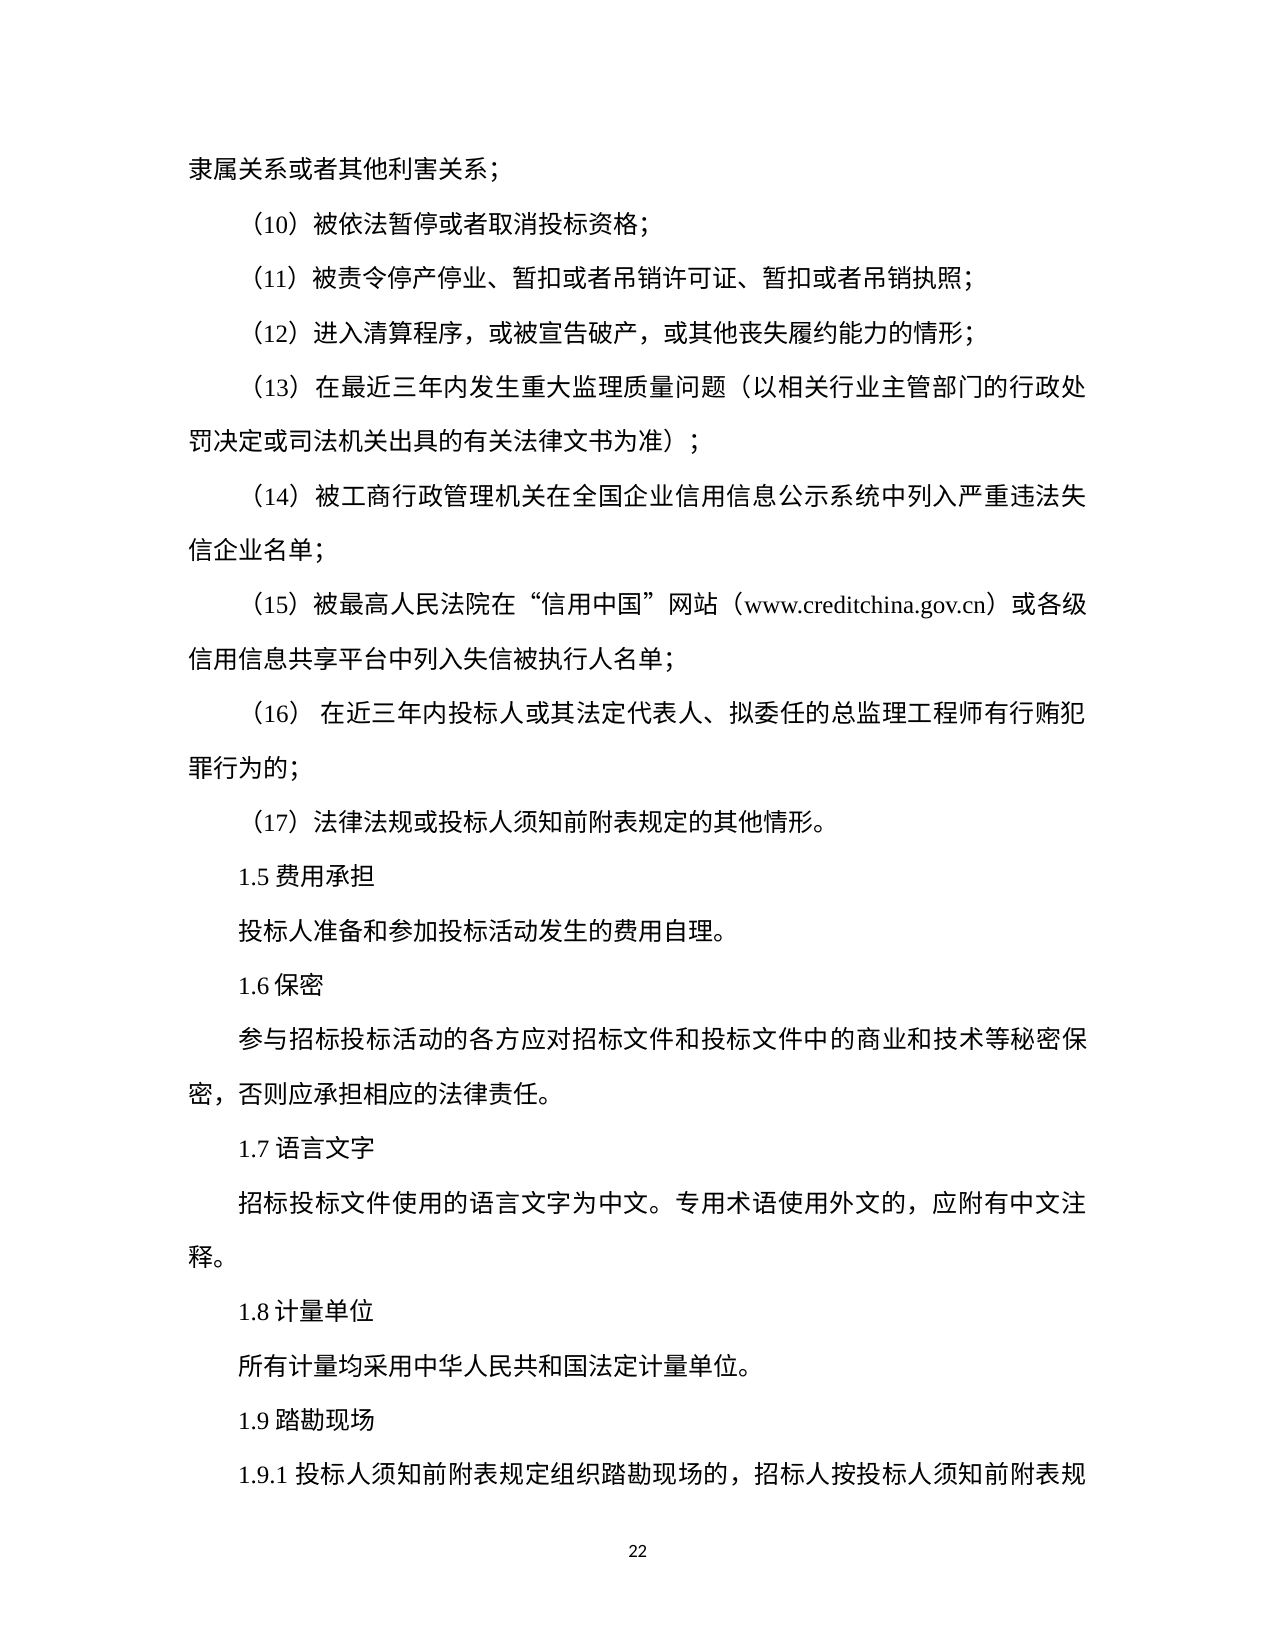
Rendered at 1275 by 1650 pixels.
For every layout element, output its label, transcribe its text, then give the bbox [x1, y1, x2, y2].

text （10）被依法暂停或者取消投标资格； [188, 204, 1087, 241]
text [188, 150, 1087, 186]
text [188, 1455, 1087, 1491]
text （15）被最高人民法院在“信用中国”网站（www.creditchina.gov.cn）或各级信用信息共享平台中列入失信被执行人名单； [188, 585, 1087, 676]
text 参与招标投标活动的各方应对招标文件和投标文件中的商业和技术等秘密保密，否则应承担相应的法律责任。 [188, 1020, 1087, 1111]
text （17）法律法规或投标人须知前附表规定的其他情形。 [188, 802, 1087, 839]
text （14）被工商行政管理机关在全国企业信用信息公示系统中列入严重违法失信企业名单； [188, 476, 1087, 567]
subtitle 1.6保密 [188, 966, 1087, 1002]
text （12）进入清算程序，或被宣告破产，或其他丧失履约能力的情形； [188, 313, 1087, 349]
text （11）被责令停产停业、暂扣或者吊销许可证、暂扣或者吊销执照； [188, 259, 1087, 295]
subtitle 1.9 踏勘现场 [188, 1401, 1087, 1437]
text 所有计量均采用中华人民共和国法定计量单位。 [188, 1346, 1087, 1382]
subtitle 1.5 费用承担 [188, 857, 1087, 893]
text （16） 在近三年内投标人或其法定代表人、拟委任的总监理工程师有行贿犯罪行为的； [188, 694, 1087, 784]
text 招标投标文件使用的语言文字为中文。专用术语使用外文的，应附有中文注释。 [188, 1183, 1087, 1274]
text （13）在最近三年内发生重大监理质量问题（以相关行业主管部门的行政处罚决定或司法机关出具的有关法律文书为准）； [188, 367, 1087, 458]
subtitle 1.8计量单位 [188, 1292, 1087, 1328]
subtitle 1.7 语言文字 [188, 1129, 1087, 1165]
text 投标人准备和参加投标活动发生的费用自理。 [188, 911, 1087, 947]
